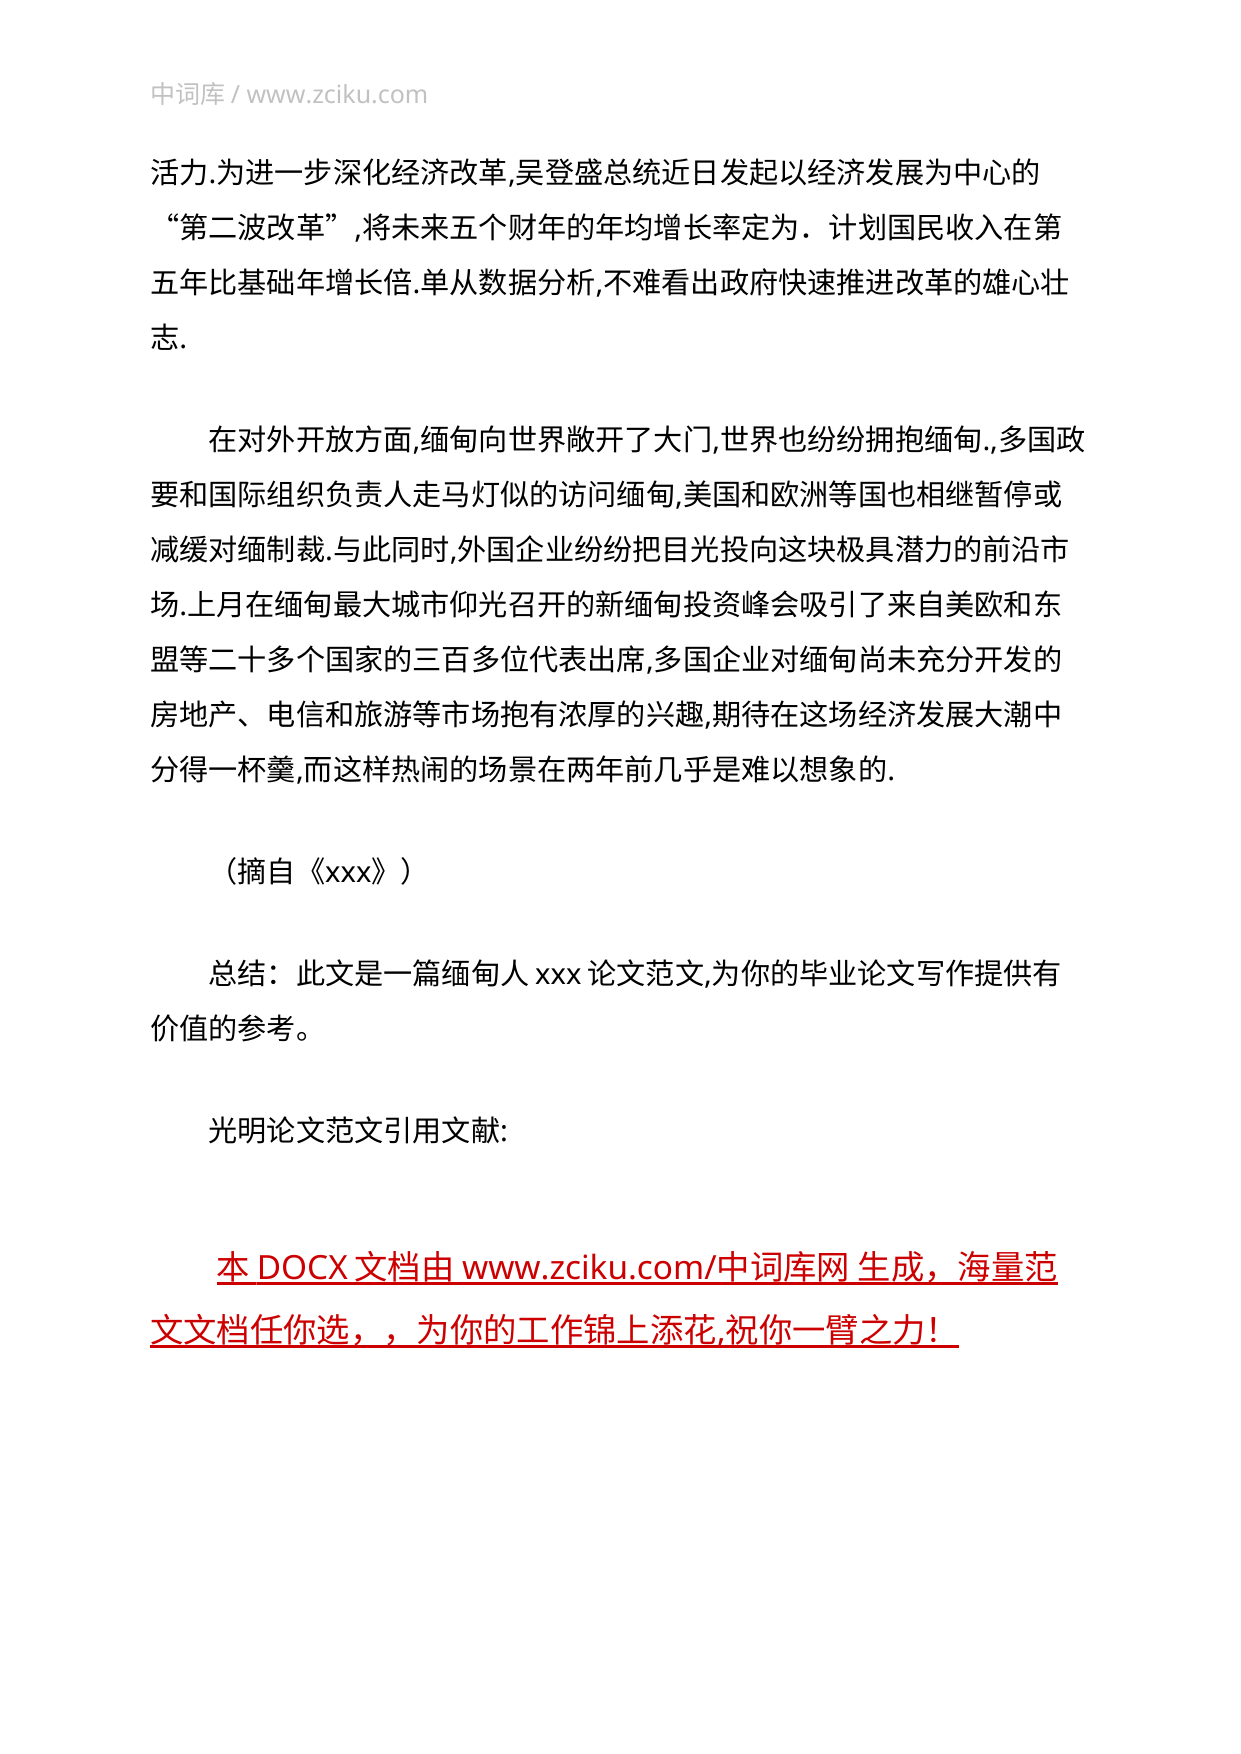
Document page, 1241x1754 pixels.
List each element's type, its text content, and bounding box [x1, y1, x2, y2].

text 总结：此文是一篇缅甸人xxx论文范文,为你的毕业论文写作提供有价值的参考。 [150, 951, 1090, 1048]
text 光明论文范文引用文献: [150, 1108, 1090, 1150]
text 本DOCX文档由 www.zciku.com/中词库网 生成，海量范文文档任你选，，为你的工作锦上添花,祝你一臂之力！ [150, 1241, 1090, 1352]
text （摘自《xxx》） [150, 849, 1090, 891]
text 在对外开放方面,缅甸向世界敞开了大门,世界也纷纷拥抱缅甸.,多国政要和国际组织负责人走马灯似的访问缅甸,美国和欧洲等国也相继暂停或减缓对缅制裁.与此同时,外国企业纷纷把目光投向这块极具潜力的前沿市场.上月在缅甸最大城市仰光召开的新缅甸投资峰会吸引了来自美欧和东盟等二十多个国家的三百多位代表出席,多国企业对缅甸尚未充分开发的房地产、电信和旅游等市场抱有浓厚的兴趣,期待在这场经济发展大潮中分得一杯羹,而这样热闹的场景在两年前几乎是难以想象的. [150, 417, 1090, 789]
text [150, 150, 1090, 357]
